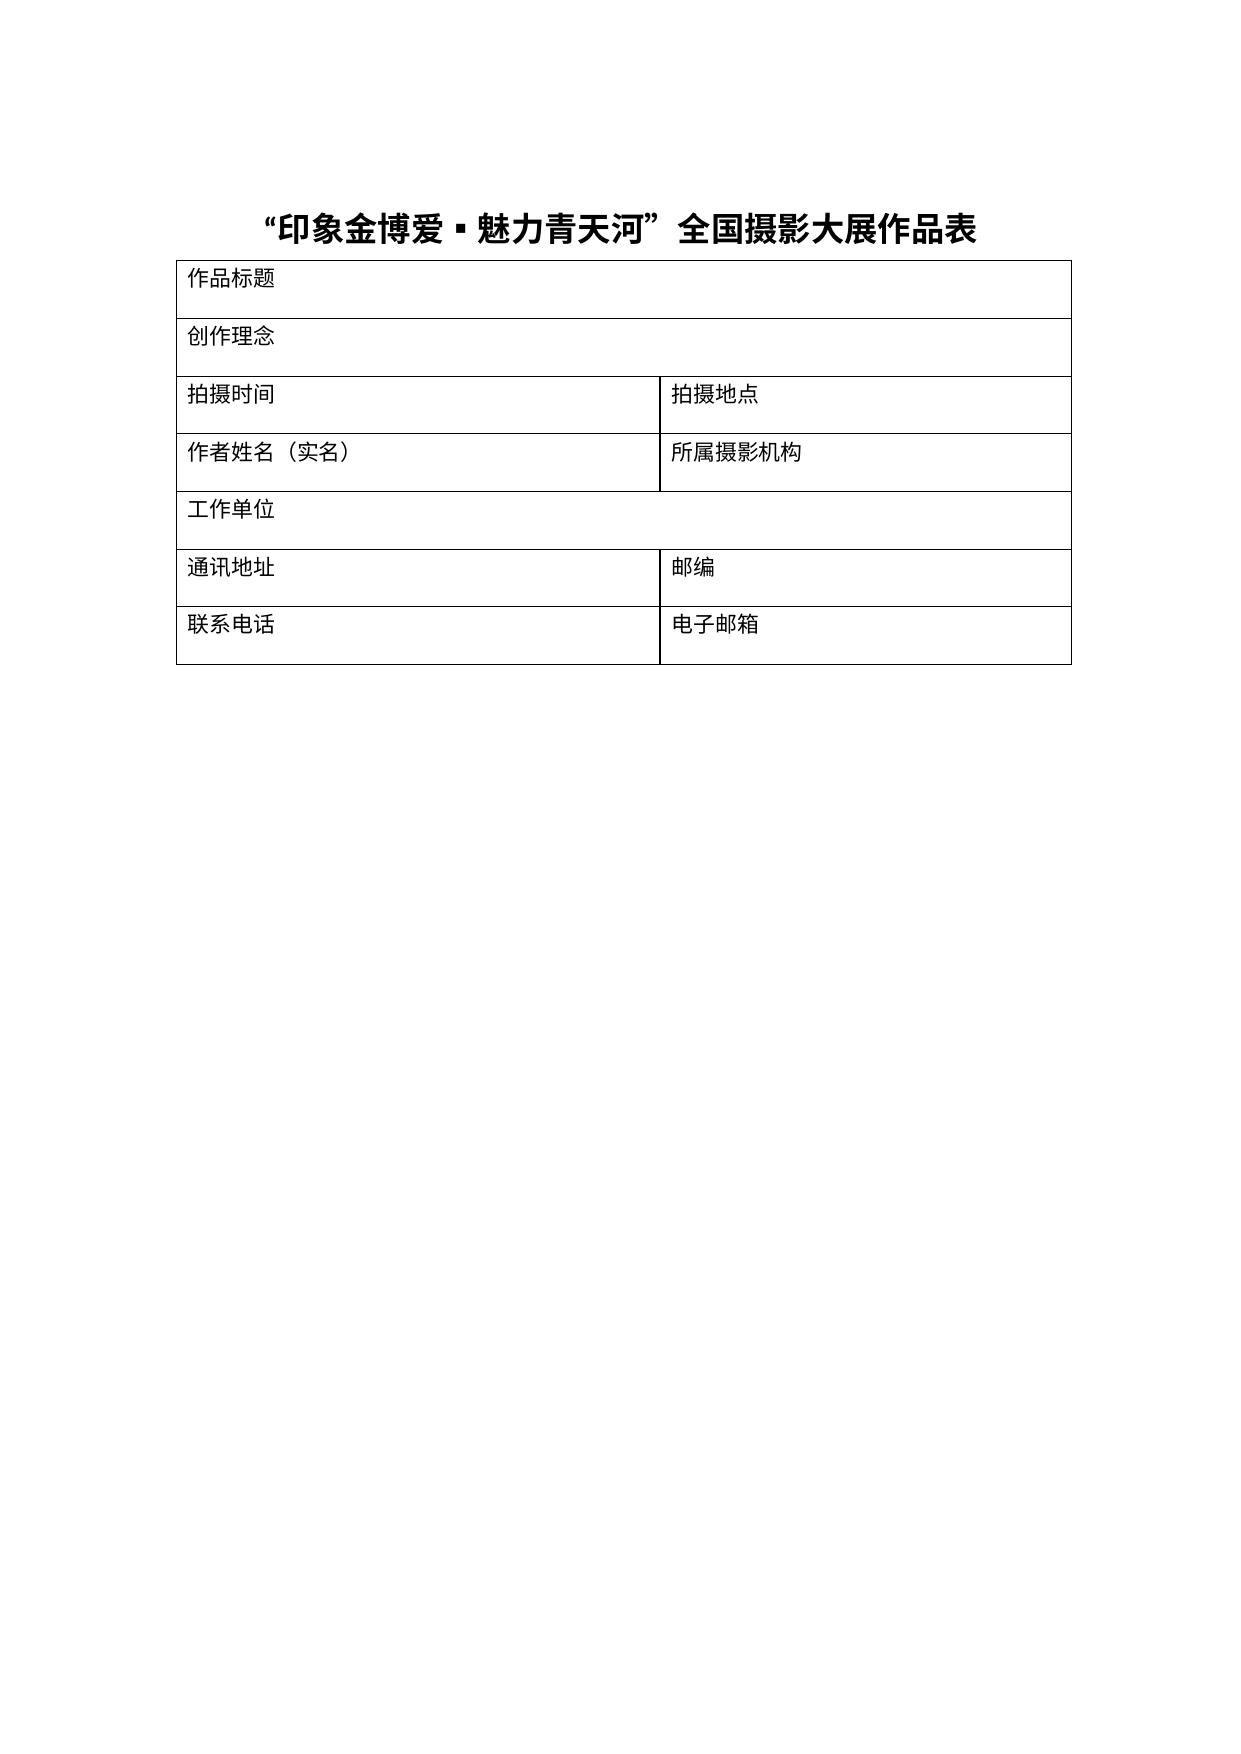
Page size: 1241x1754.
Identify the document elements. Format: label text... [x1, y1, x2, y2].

table_header 作品标题 [177, 261, 1071, 317]
table_cell 通讯地址 [177, 550, 659, 606]
table_cell 电子邮箱 [661, 607, 1071, 663]
table_cell 所属摄影机构 [661, 434, 1071, 491]
table_cell 邮编 [661, 550, 1071, 606]
table_cell 联系电话 [177, 607, 659, 663]
table_cell 工作单位 [177, 492, 1071, 548]
table_cell 拍摄时间 [177, 377, 659, 433]
text “印象金博爱▪魅力青天河”全国摄影大展作品表 [187, 194, 1053, 259]
table_cell 创作理念 [177, 319, 1071, 376]
table_cell 作者姓名（实名） [177, 434, 659, 491]
table_cell 拍摄地点 [661, 377, 1071, 433]
